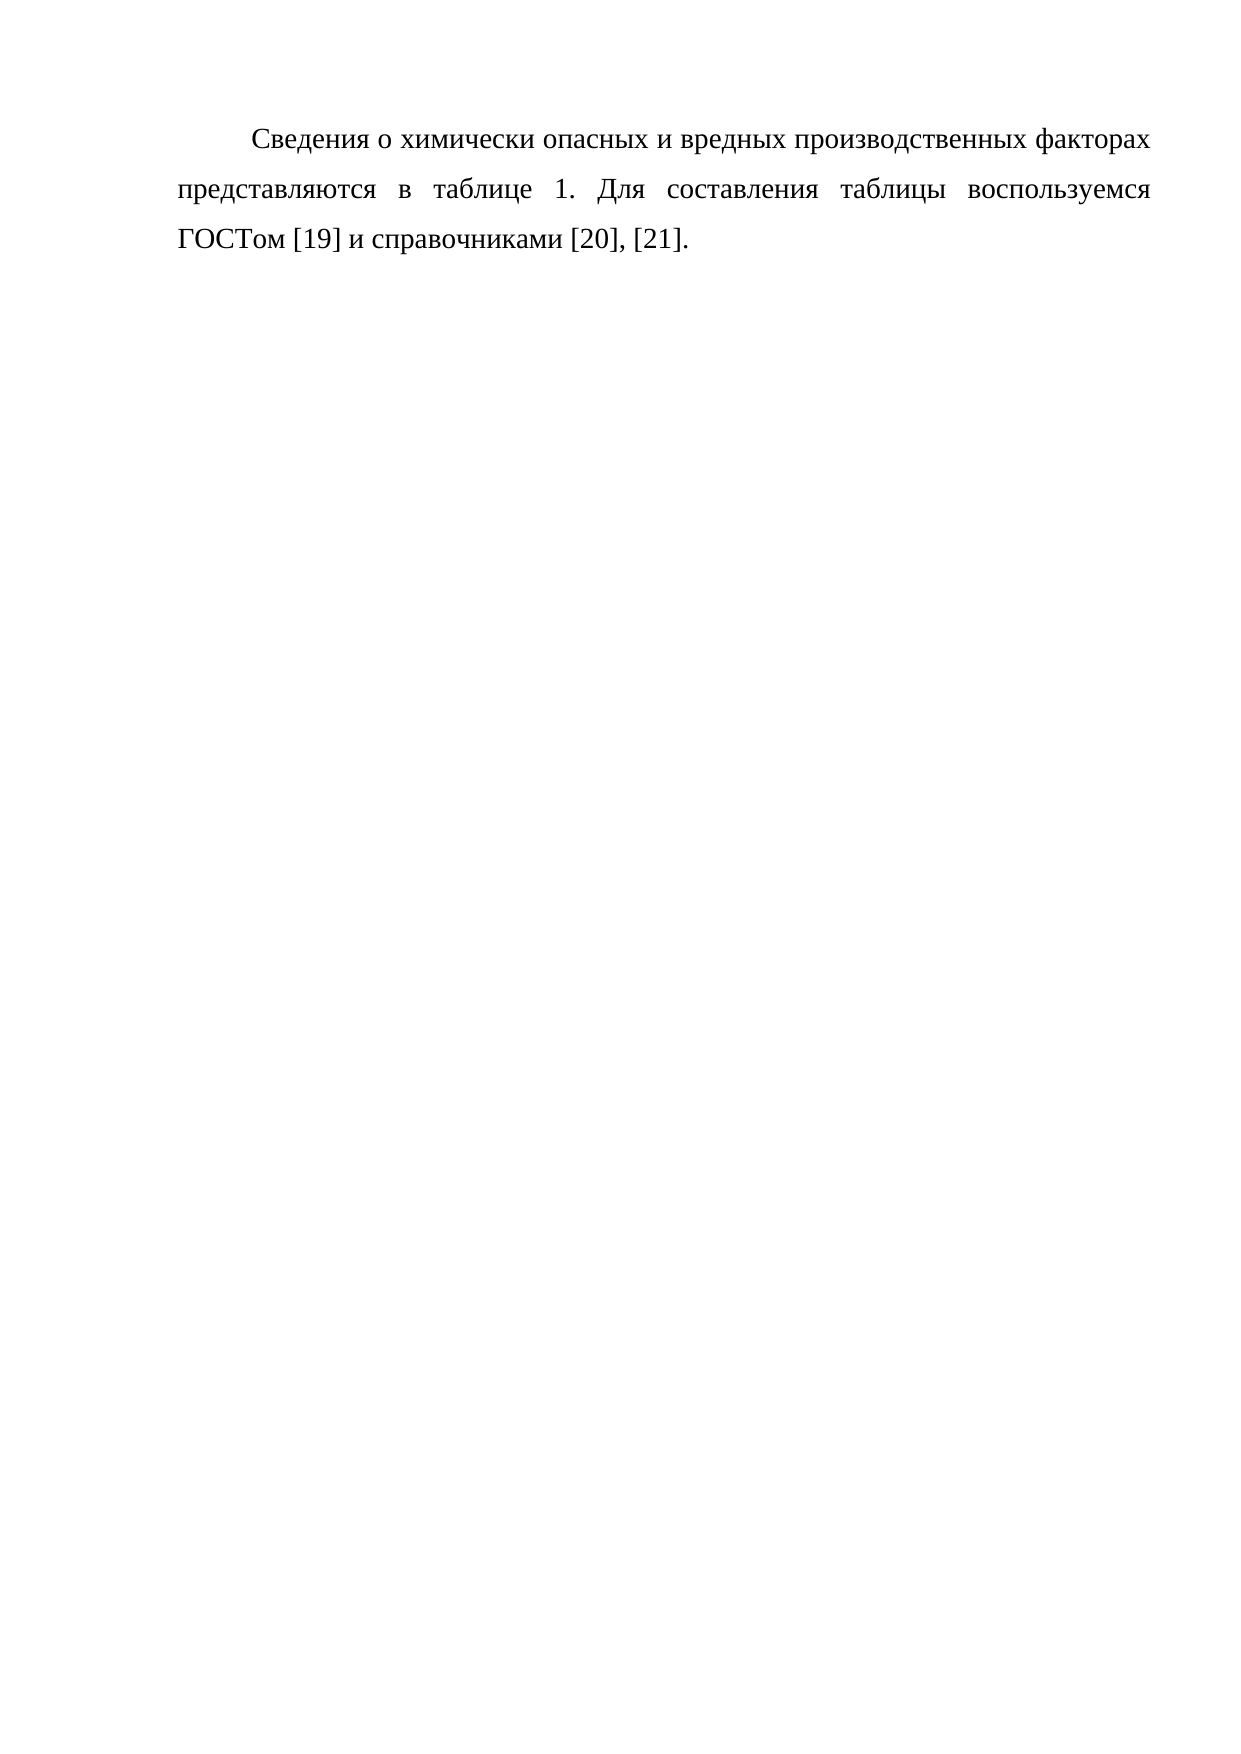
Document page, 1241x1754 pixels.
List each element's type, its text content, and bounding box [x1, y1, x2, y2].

text Сведения о химически опасных и вредных производственных факторах представляются в таблице 1. Для составления таблицы воспользуемся ГОСТом [19] и справочниками [20], [21]. [177, 121, 1152, 255]
